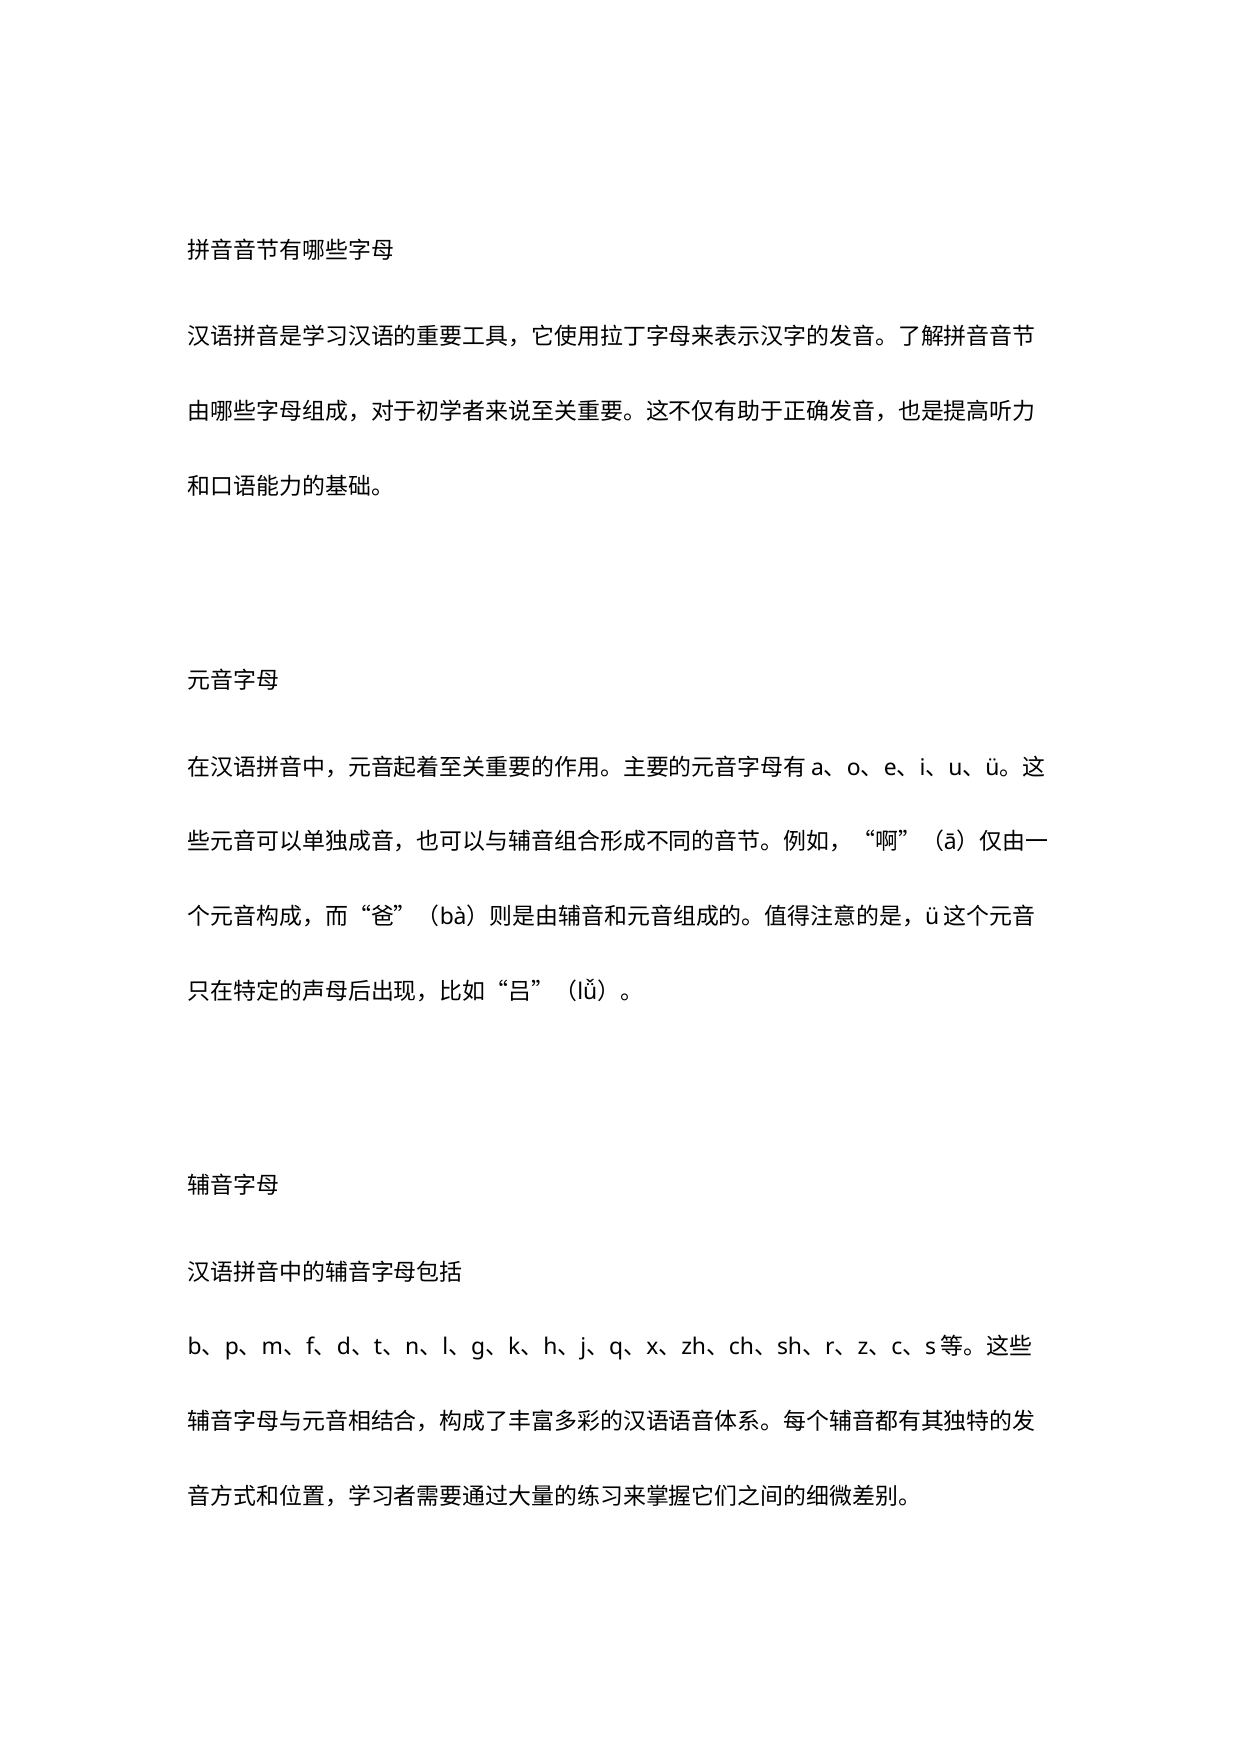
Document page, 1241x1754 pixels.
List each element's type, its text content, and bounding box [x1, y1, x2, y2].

text 汉语拼音是学习汉语的重要工具，它使用拉丁字母来表示汉字的发音。了解拼音音节由哪些字母组成，对于初学者来说至关重要。这不仅有助于正确发音，也是提高听力和口语能力的基础。 [187, 302, 1053, 517]
text 拼音音节有哪些字母 [187, 216, 1053, 281]
text 汉语拼音中的辅音字母包括b、p、m、f、d、t、n、l、g、k、h、j、q、x、zh、ch、sh、r、z、c、s等。这些辅音字母与元音相结合，构成了丰富多彩的汉语语音体系。每个辅音都有其独特的发音方式和位置，学习者需要通过大量的练习来掌握它们之间的细微差别。 [187, 1238, 1053, 1527]
text 元音字母 [187, 646, 1053, 711]
text 辅音字母 [187, 1151, 1053, 1216]
text 在汉语拼音中，元音起着至关重要的作用。主要的元音字母有a、o、e、i、u、ü。这些元音可以单独成音，也可以与辅音组合形成不同的音节。例如，“啊”（ā）仅由一个元音构成，而“爸”（bà）则是由辅音和元音组成的。值得注意的是，ü这个元音只在特定的声母后出现，比如“吕”（lǚ）。 [187, 733, 1053, 1022]
